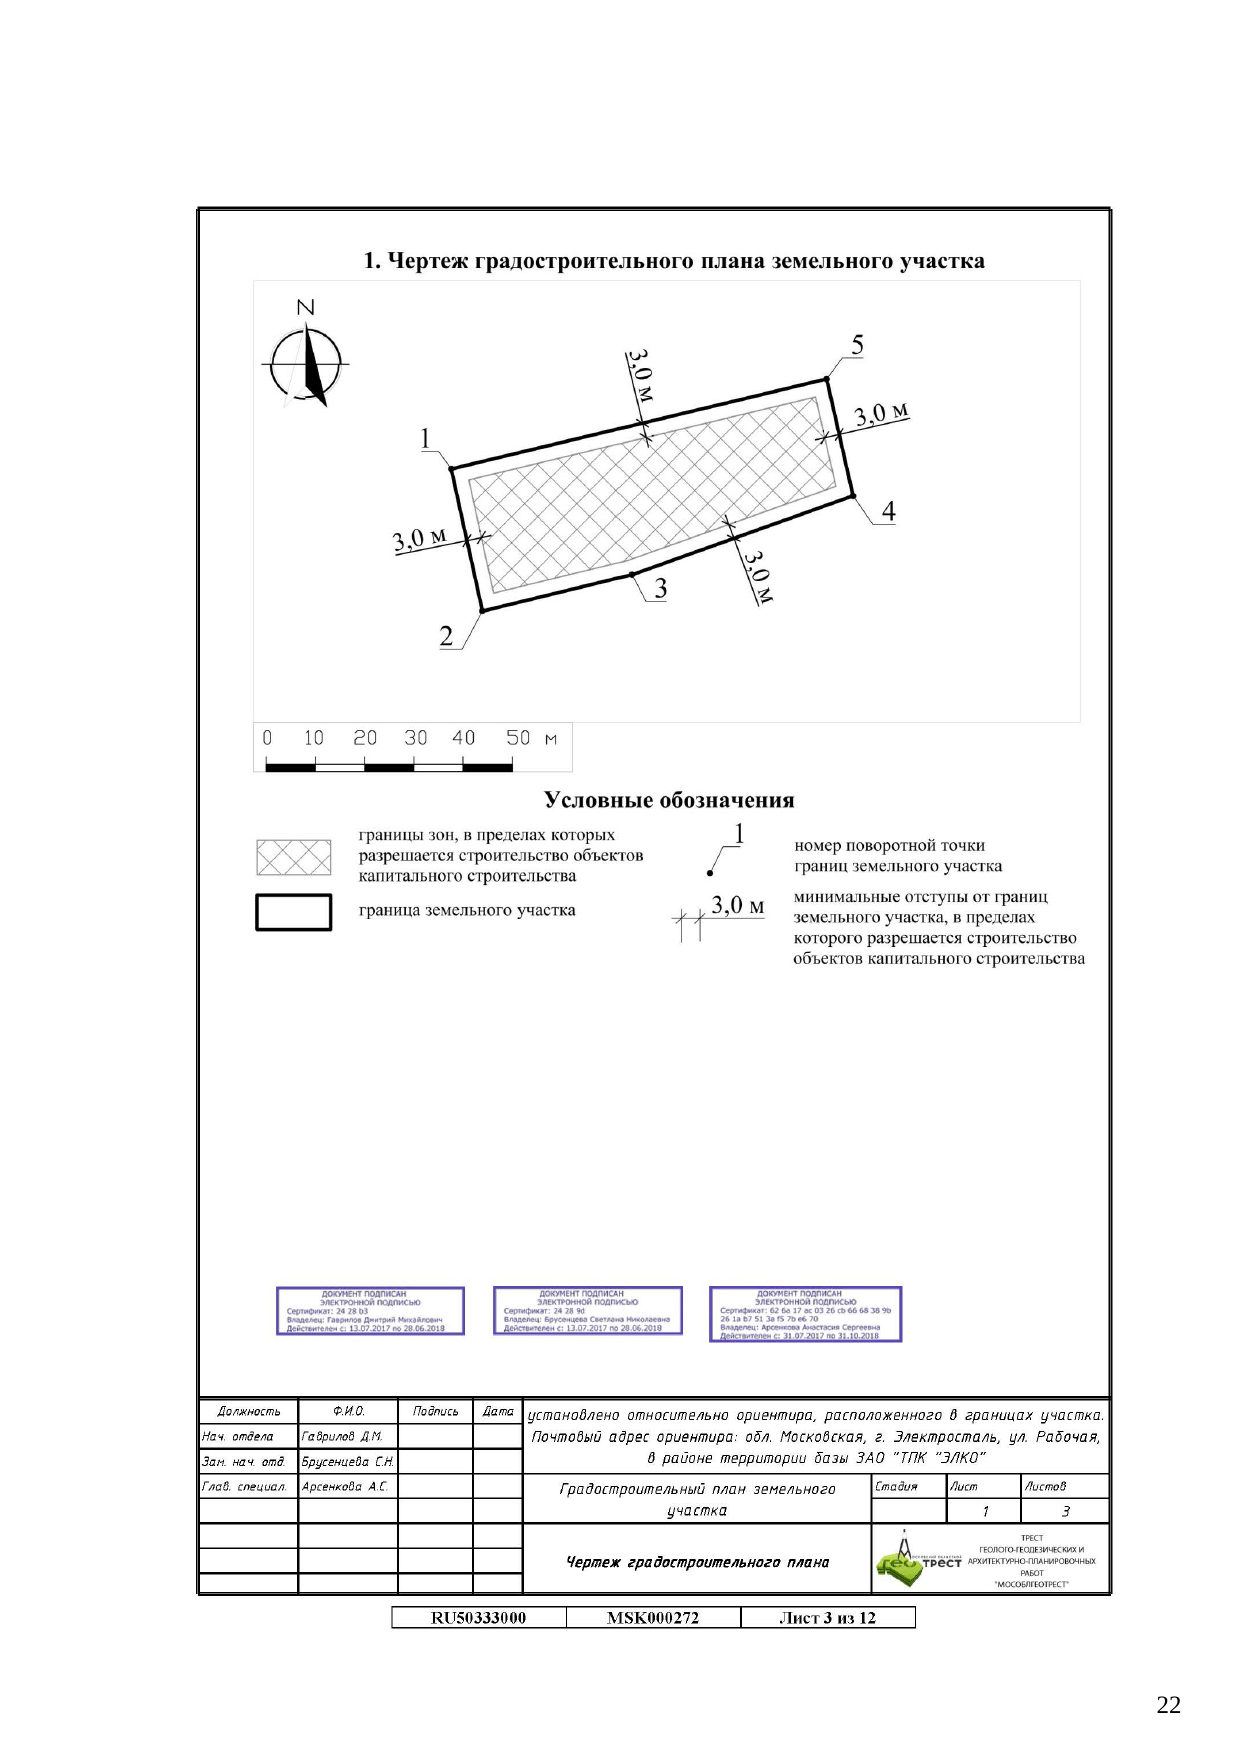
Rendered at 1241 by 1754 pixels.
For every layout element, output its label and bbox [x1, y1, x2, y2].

picture [103, 175, 1150, 1653]
